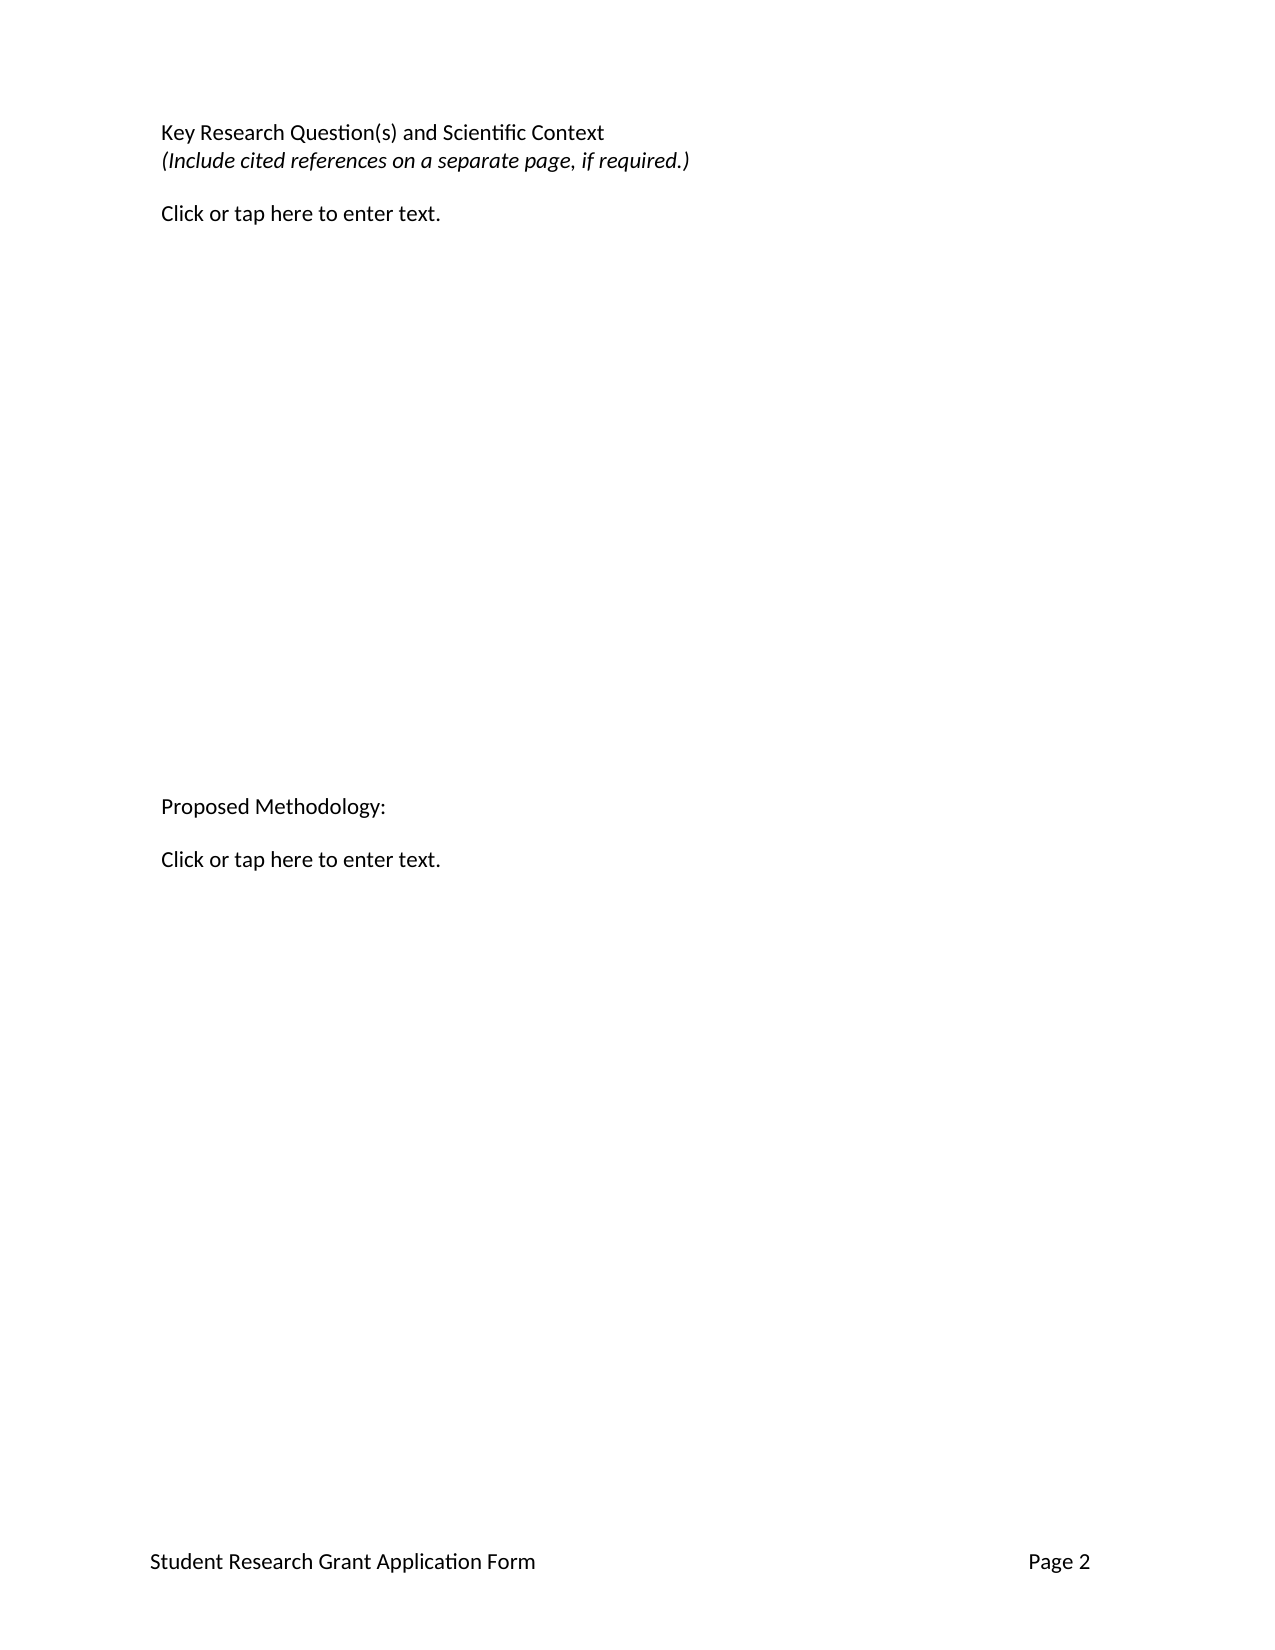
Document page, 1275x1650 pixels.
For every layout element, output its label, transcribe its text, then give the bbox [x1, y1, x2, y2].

table_header Key Research Question(s) and Scientific Context (Include cited references on a separate page, if required.) [150, 118, 1125, 199]
table_cell Proposed Methodology: [150, 792, 1125, 845]
